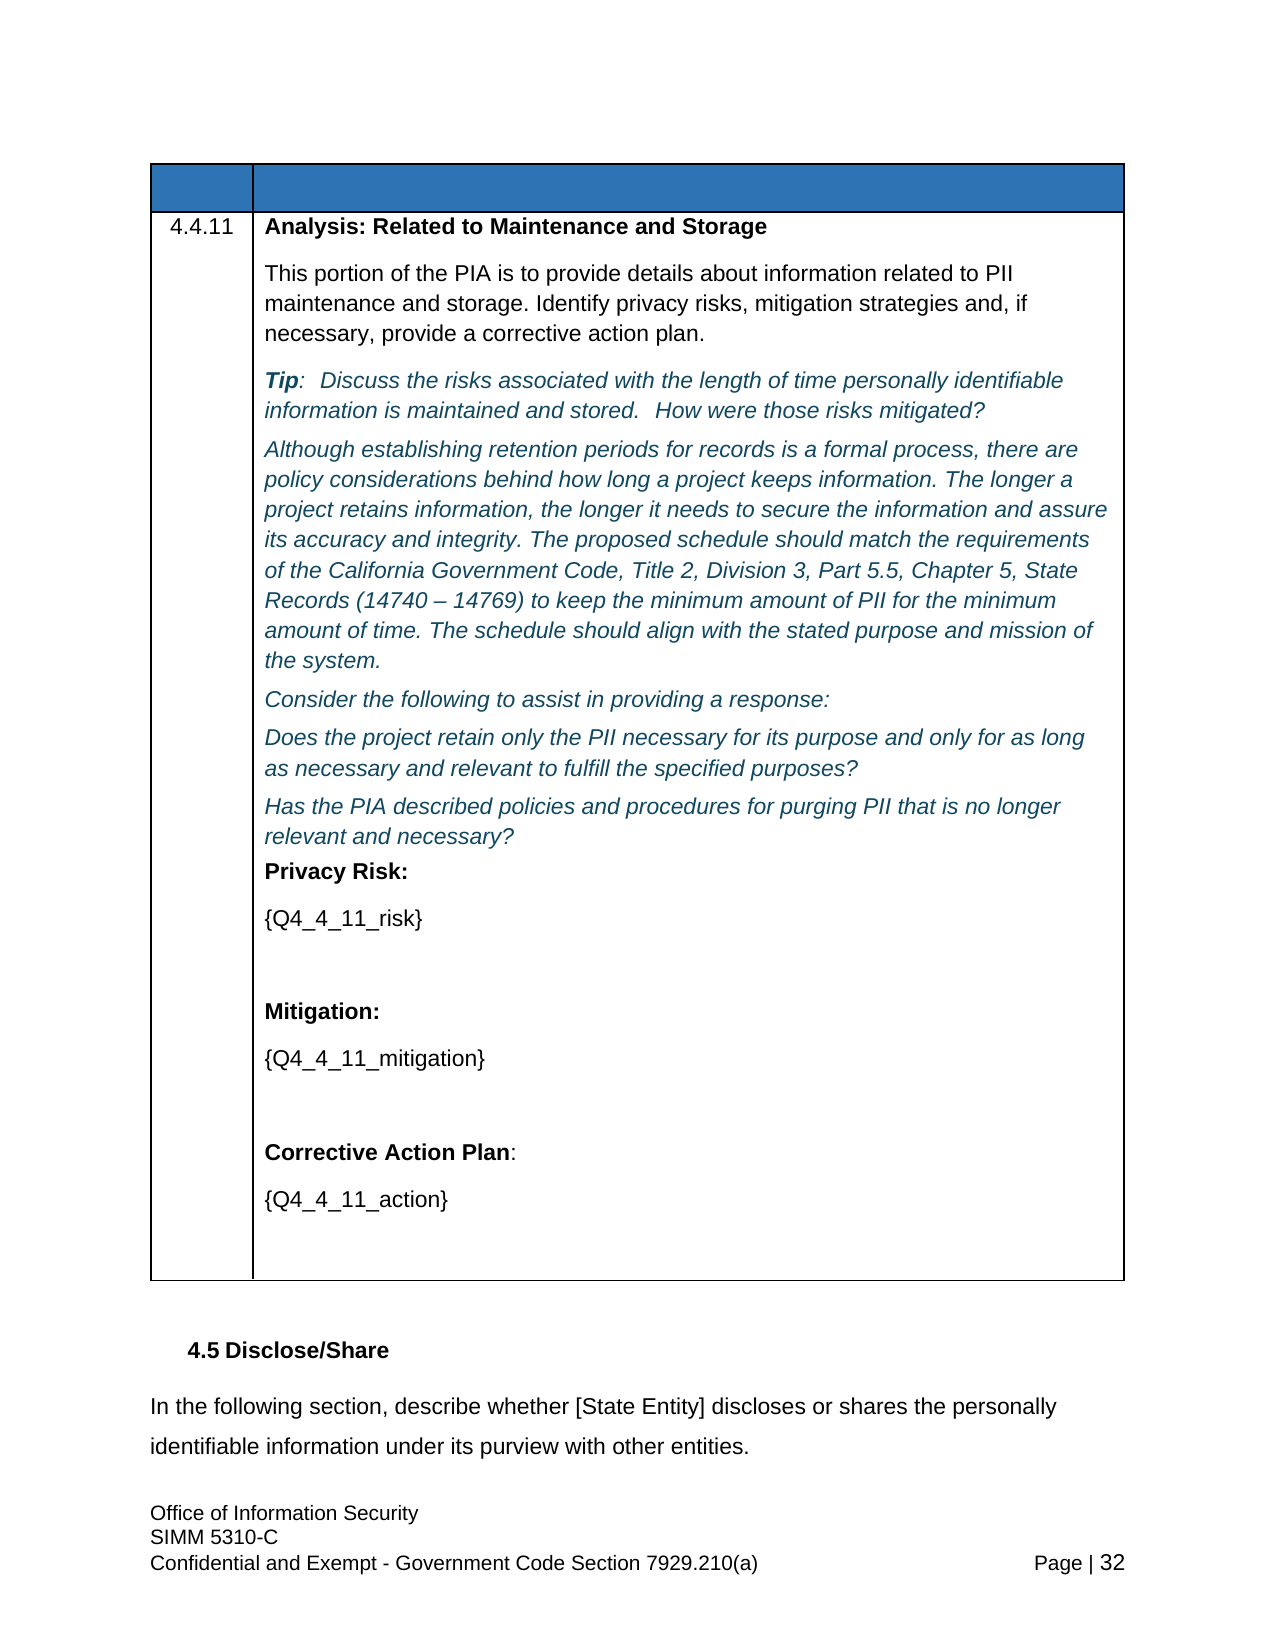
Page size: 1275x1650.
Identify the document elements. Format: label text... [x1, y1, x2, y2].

text In the following section, describe whether [State Entity] discloses or shares the personally identifiable information under its purview with other entities. [150, 1393, 1125, 1459]
table_header No. [152, 165, 252, 211]
table_cell 4.4.11 [152, 213, 252, 1279]
table_cell Analysis: Related to Maintenance and Storage This portion of the PIA is to provide details about information related to PII maintenance and storage. Identify privacy risks, mitigation strategies and, if necessary, provide a corrective action plan. Tip: Discuss the risks associated with the length of time personally identifiable information is maintained and stored. How were those risks mitigated? Although establishing retention periods for records is a formal process, there are policy considerations behind how long a project keeps information. The longer a project retains information, the longer it needs to secure the information and assure its accuracy and integrity. The proposed schedule should match the requirements of the California Government Code, Title 2, Division 3, Part 5.5, Chapter 5, State Records (14740 – 14769) to keep the minimum amount of PII for the minimum amount of time. The schedule should align with the stated purpose and mission of the system. Consider the following to assist in providing a response: Does the project retain only the PII necessary for its purpose and only for as long as necessary and relevant to fulfill the specified purposes? Has the PIA described policies and procedures for purging PII that is no longer relevant and necessary? Privacy Risk: {Q4_4_11_risk} Mitigation: {Q4_4_11_mitigation} Corrective Action Plan: {Q4_4_11_action} [254, 213, 1123, 1279]
list Disclose/Share [187, 1337, 1125, 1363]
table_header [254, 165, 1123, 211]
